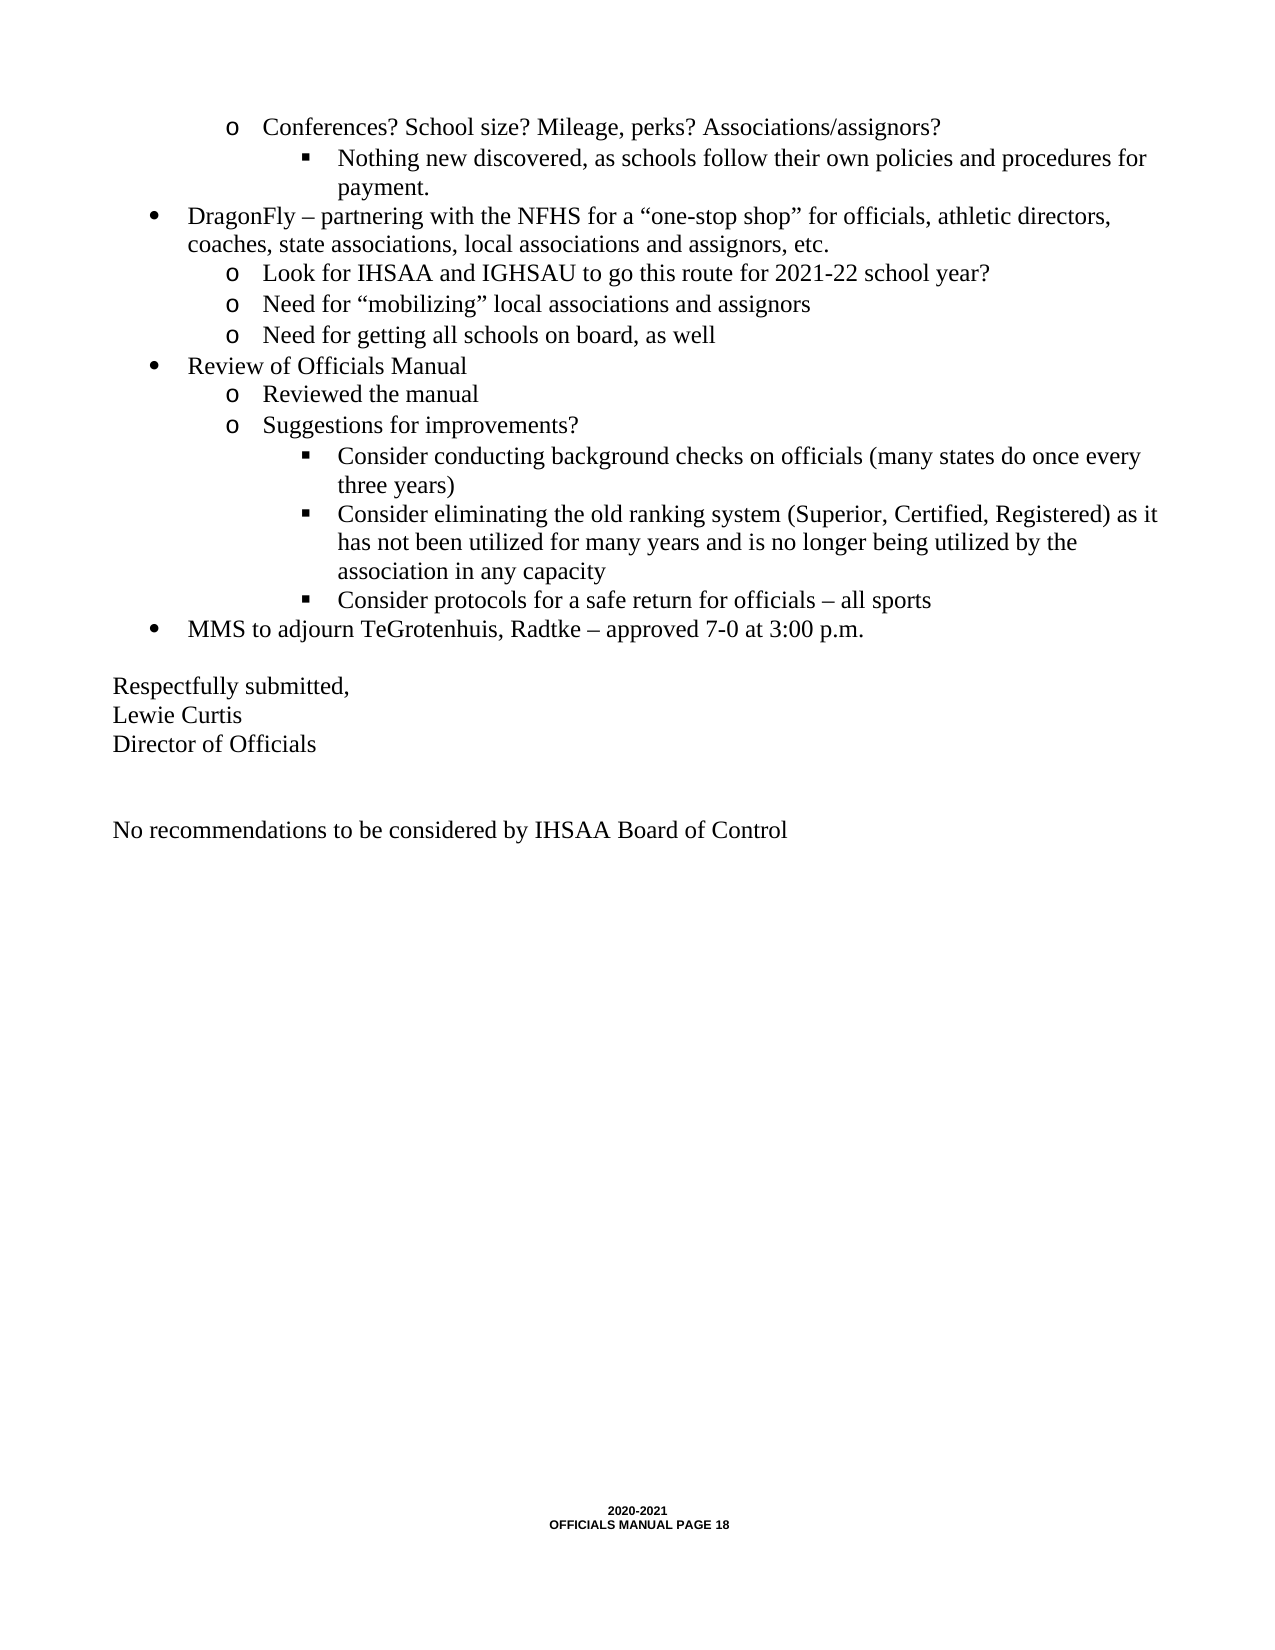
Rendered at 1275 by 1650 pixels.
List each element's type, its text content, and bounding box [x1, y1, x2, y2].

list Nothing new discovered, as schools follow their own policies and procedures for payment. [300, 143, 1162, 201]
list MMS to adjourn TeGrotenhuis, Radtke – approved 7-0 at 3:00 p.m. [150, 614, 1162, 642]
list Consider protocols for a safe return for officials – all sports [300, 585, 1162, 614]
text No recommendations to be considered by IHSAA Board of Control [112, 815, 1162, 844]
list Consider eliminating the old ranking system (Superior, Certified, Registered) as it has not been utilized for many years and is no longer being utilized by the association in any capacity [300, 499, 1162, 585]
list Reviewed the manual [225, 379, 1162, 410]
text Director of Officials [112, 729, 1162, 757]
list DragonFly – partnering with the NFHS for a “one-stop shop” for officials, athletic directors, coaches, state associations, local associations and assignors, etc. [150, 201, 1162, 258]
list Review of Officials Manual [150, 351, 1162, 379]
list Need for getting all schools on board, as well [225, 320, 1162, 351]
list Suggestions for improvements? [225, 410, 1162, 441]
list Conferences? School size? Mileage, perks? Associations/assignors? [225, 112, 1162, 143]
text Respectfully submitted, [112, 671, 1162, 700]
text Lewie Curtis [112, 700, 1162, 729]
list Look for IHSAA and IGHSAU to go this route for 2021-22 school year? [225, 258, 1162, 289]
list Consider conducting background checks on officials (many states do once every three years) [300, 441, 1162, 499]
list Need for “mobilizing” local associations and assignors [225, 289, 1162, 320]
